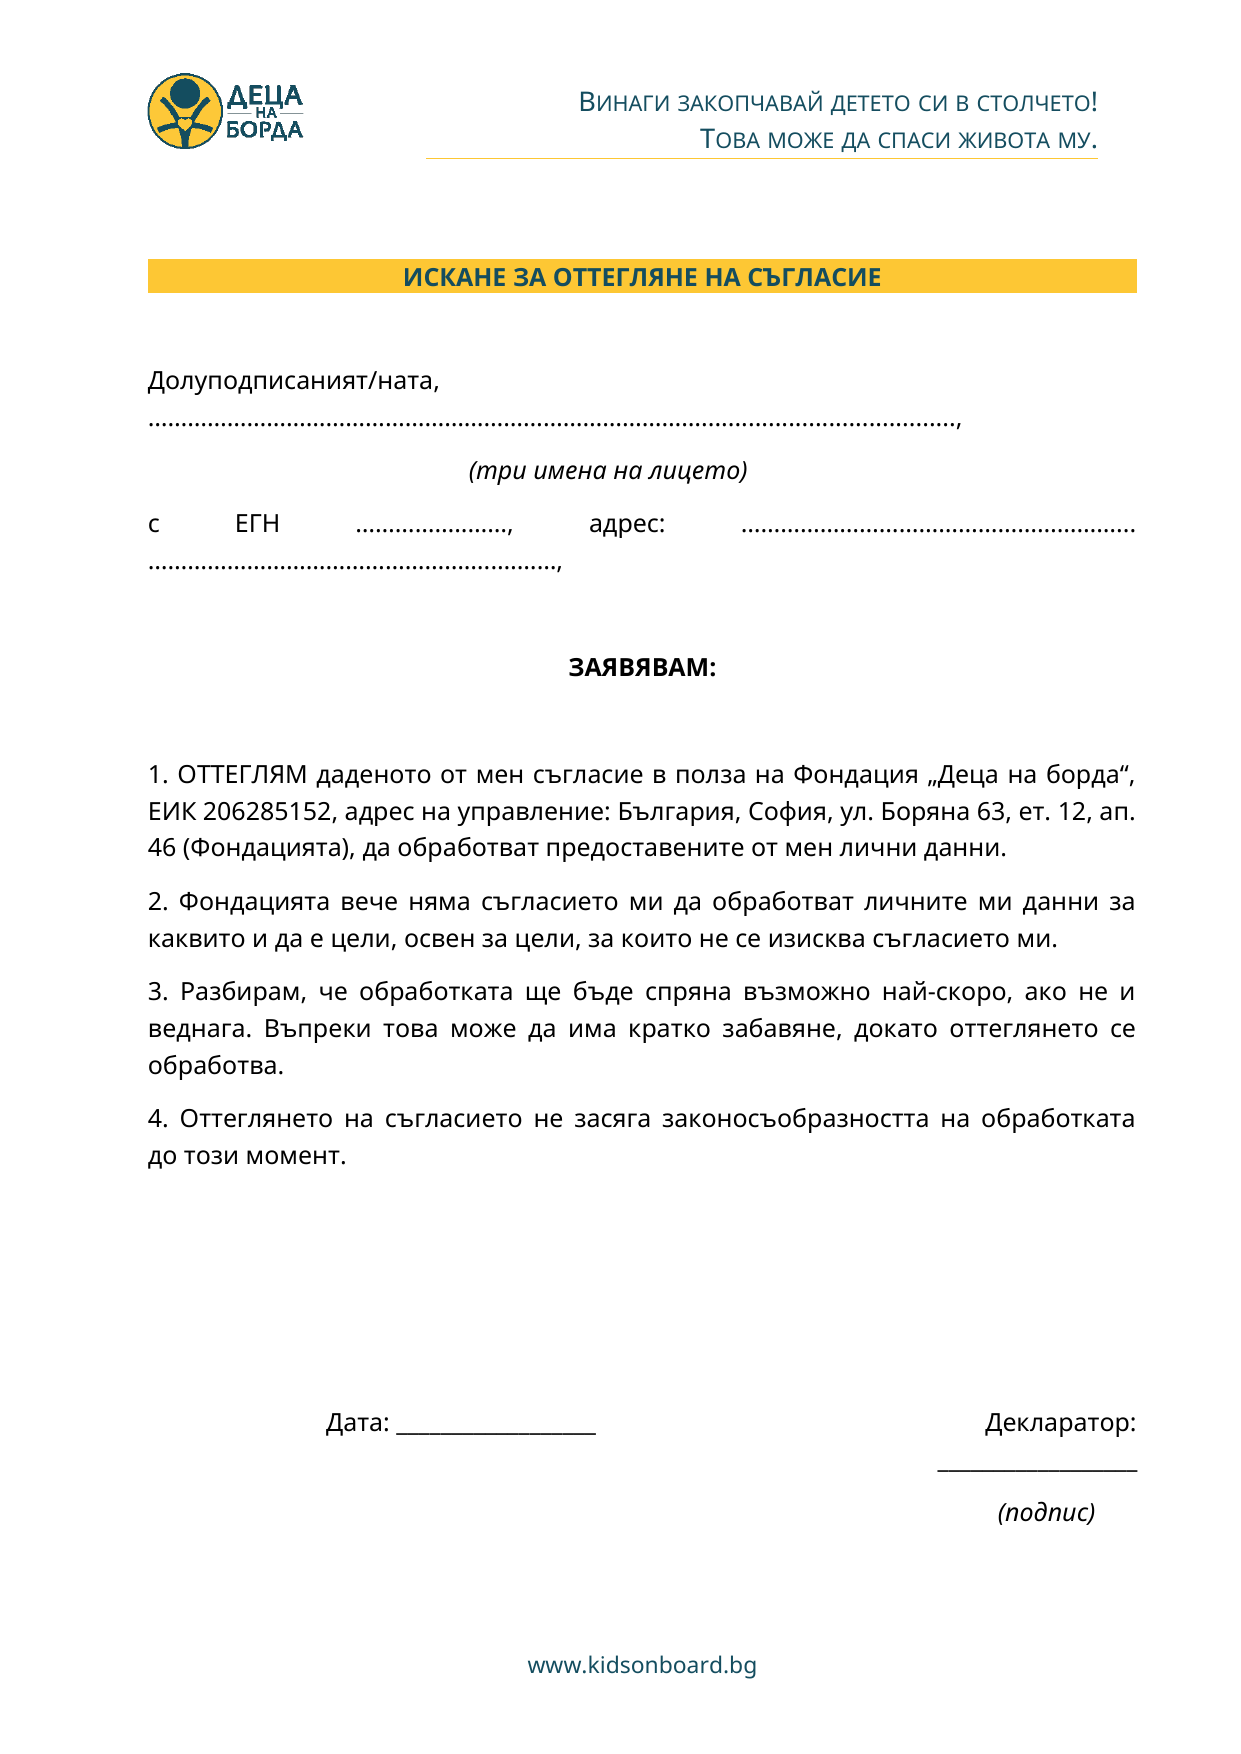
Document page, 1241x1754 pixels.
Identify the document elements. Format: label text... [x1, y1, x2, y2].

text 1. ОТТЕГЛЯМ даденото от мен съгласие в полза на Фондация „Деца на борда“, ЕИК 206285152, адрес на управление: България, София, ул. Боряна 63, ет. 12, ап. 46 (Фондацията), да обработват предоставените от мен лични данни. [148, 757, 1137, 864]
picture [147, 73, 304, 149]
text (три имена на лицето) [148, 453, 1137, 487]
text 2. Фондацията вече няма съгласието ми да обработват личните ми данни за каквито и да е цели, освен за цели, за които не се изисква съгласието ми. [148, 883, 1137, 954]
text Дата: __________________ Декларатор: __________________ [148, 1405, 1137, 1476]
text ЗАЯВЯВАМ: [148, 650, 1137, 684]
text с ЕГН ……………..……, адрес: …………………………………………………...……………………………………………..………, [148, 506, 1137, 577]
text (подпис) [148, 1495, 1137, 1529]
text 4. Оттеглянето на съгласието не засяга законосъобразността на обработката до този момент. [148, 1101, 1137, 1172]
text Долуподписаният/ната, …………………………………………………………………………......................................, [148, 362, 1137, 433]
text ИСКАНЕ ЗА ОТТЕГЛЯНЕ НА СЪГЛАСИЕ [148, 259, 1137, 293]
text 3. Разбирам, че обработката ще бъде спряна възможно най-скоро, ако не и веднага. Въпреки това може да има кратко забавяне, докато оттеглянето се обработва. [148, 974, 1137, 1081]
